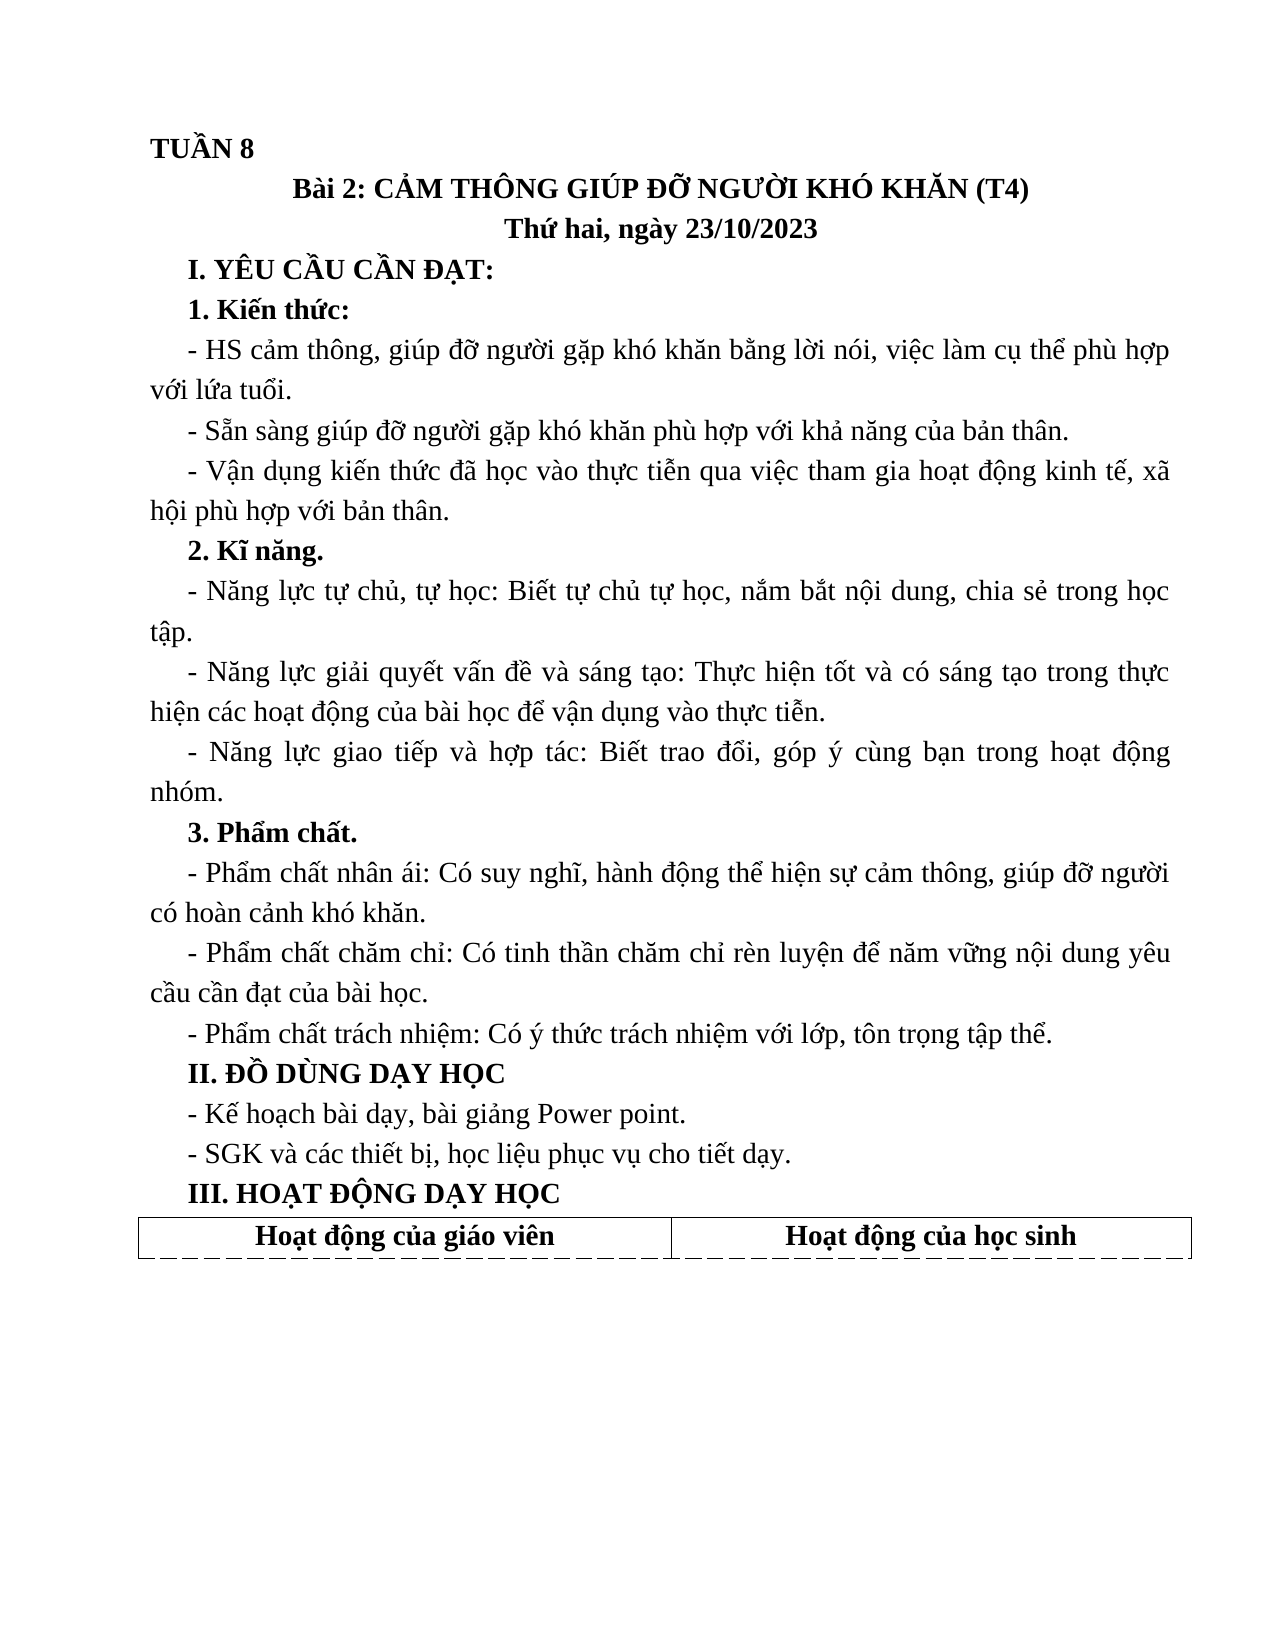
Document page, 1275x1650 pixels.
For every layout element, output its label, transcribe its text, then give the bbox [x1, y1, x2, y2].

text - Năng lực giải quyết vấn đề và sáng tạo: Thực hiện tốt và có sáng tạo trong thực hiện các hoạt động của bài học để vận dụng vào thực tiễn. [150, 654, 1172, 728]
text Thứ hai, ngày 23/10/2023 [150, 212, 1172, 245]
table_header Hoạt động của giáo viên [139, 1218, 671, 1258]
text - Phẩm chất nhân ái: Có suy nghĩ, hành động thể hiện sự cảm thông, giúp đỡ người có hoàn cảnh khó khăn. [150, 855, 1172, 929]
text - SGK và các thiết bị, học liệu phục vụ cho tiết dạy. [150, 1136, 1172, 1170]
text 2. Kĩ năng. [150, 533, 1172, 567]
text II. ĐỒ DÙNG DẠY HỌC [150, 1056, 1172, 1089]
text - Sẵn sàng giúp đỡ người gặp khó khăn phù hợp với khả năng của bản thân. [150, 413, 1172, 446]
text - Năng lực tự chủ, tự học: Biết tự chủ tự học, nắm bắt nội dung, chia sẻ trong học tập. [150, 573, 1172, 647]
text - Vận dụng kiến thức đã học vào thực tiễn qua việc tham gia hoạt động kinh tế, xã hội phù hợp với bản thân. [150, 453, 1172, 527]
text - Năng lực giao tiếp và hợp tác: Biết trao đổi, góp ý cùng bạn trong hoạt động nhóm. [150, 734, 1172, 808]
text III. HOẠT ĐỘNG DẠY HỌC [150, 1177, 1172, 1210]
text - Kế hoạch bài dạy, bài giảng Power point. [150, 1096, 1172, 1130]
text 1. Kiến thức: [150, 292, 1172, 326]
table_header Hoạt động của học sinh [672, 1218, 1191, 1258]
text TUẦN 8 [150, 131, 1172, 165]
text 3. Phẩm chất. [150, 815, 1172, 848]
text I. YÊU CẦU CẦN ĐẠT: [150, 252, 1172, 285]
text - Phẩm chất chăm chỉ: Có tinh thần chăm chỉ rèn luyện để năm vững nội dung yêu cầu cần đạt của bài học. [150, 935, 1172, 1009]
text - HS cảm thông, giúp đỡ người gặp khó khăn bằng lời nói, việc làm cụ thể phù hợp với lứa tuổi. [150, 332, 1172, 406]
text - Phẩm chất trách nhiệm: Có ý thức trách nhiệm với lớp, tôn trọng tập thể. [150, 1016, 1172, 1049]
text Bài 2: CẢM THÔNG GIÚP ĐỠ NGƯỜI KHÓ KHĂN (T4) [150, 171, 1172, 205]
